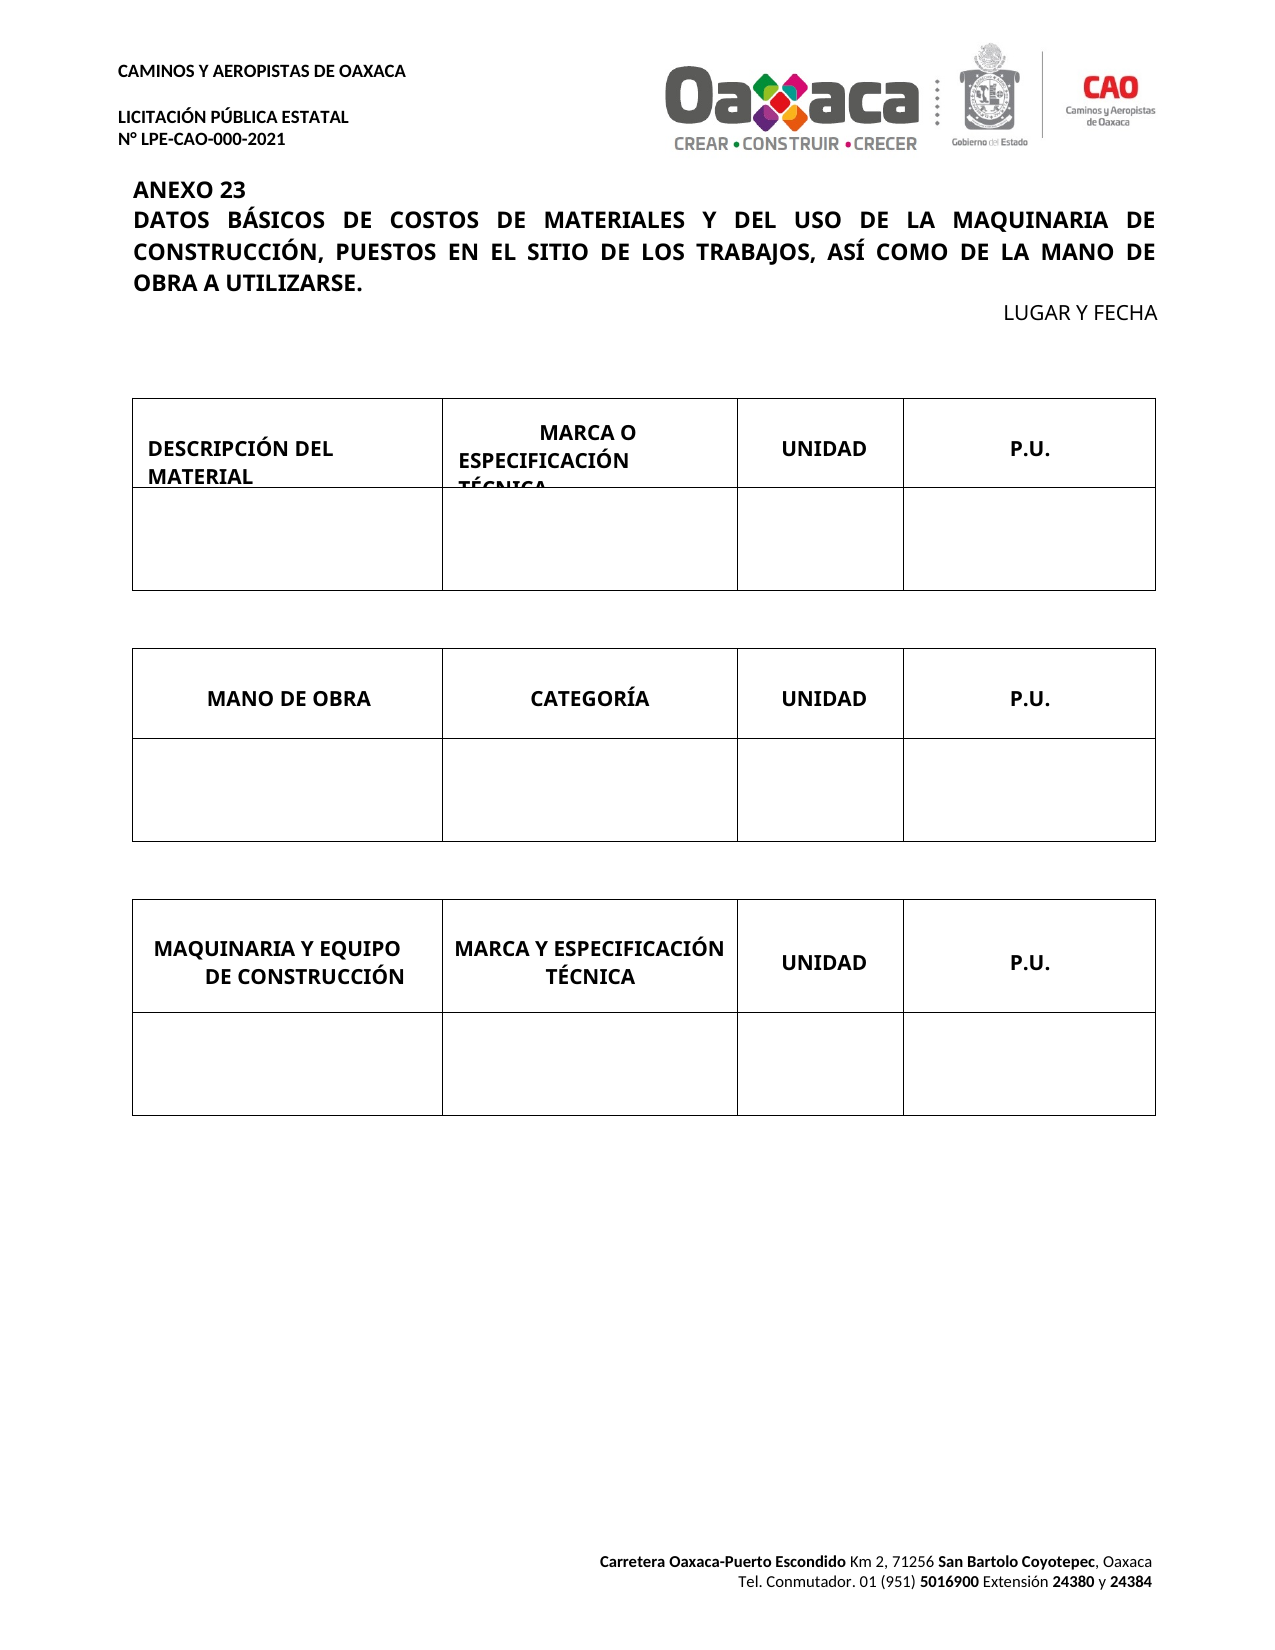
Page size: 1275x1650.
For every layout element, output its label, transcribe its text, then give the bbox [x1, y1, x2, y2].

table_cell [133, 488, 442, 590]
table_header MARCA O ESPECIFICACIÓN TÉCNICA [443, 399, 737, 487]
table_cell [133, 739, 442, 841]
table_header UNIDAD [738, 900, 903, 1012]
table_header P.U. [904, 900, 1155, 1012]
table_cell [133, 1013, 442, 1115]
table_header CATEGORÍA [443, 649, 737, 738]
table_header MANO DE OBRA [133, 649, 442, 738]
picture [654, 37, 1163, 163]
table_cell [738, 1013, 903, 1115]
table_header MARCA Y ESPECIFICACIÓN TÉCNICA [443, 900, 737, 1012]
table_cell [443, 488, 737, 590]
text ANEXO 23 [133, 176, 1206, 204]
table_cell [904, 488, 1155, 590]
table_header P.U. [904, 649, 1155, 738]
table_cell [443, 1013, 737, 1115]
table_header DESCRIPCIÓN DEL MATERIAL [133, 399, 442, 487]
table_header P.U. [904, 399, 1155, 487]
table_cell [738, 488, 903, 590]
table_cell [738, 739, 903, 841]
text LUGAR Y FECHA [106, 298, 1157, 327]
table_cell [904, 1013, 1155, 1115]
table_header UNIDAD [738, 399, 903, 487]
table_cell [904, 739, 1155, 841]
table_header MAQUINARIA Y EQUIPO DE CONSTRUCCIÓN [133, 900, 442, 1012]
table_cell [443, 739, 737, 841]
text DATOS BÁSICOS DE COSTOS DE MATERIALES Y DEL USO DE LA MAQUINARIA DE CONSTRUCCIÓN, PUESTOS EN EL SITIO DE LOS TRABAJOS, ASÍ COMO DE LA MANO DE OBRA A UTILIZARSE. [133, 204, 1157, 298]
table_header UNIDAD [738, 649, 903, 738]
